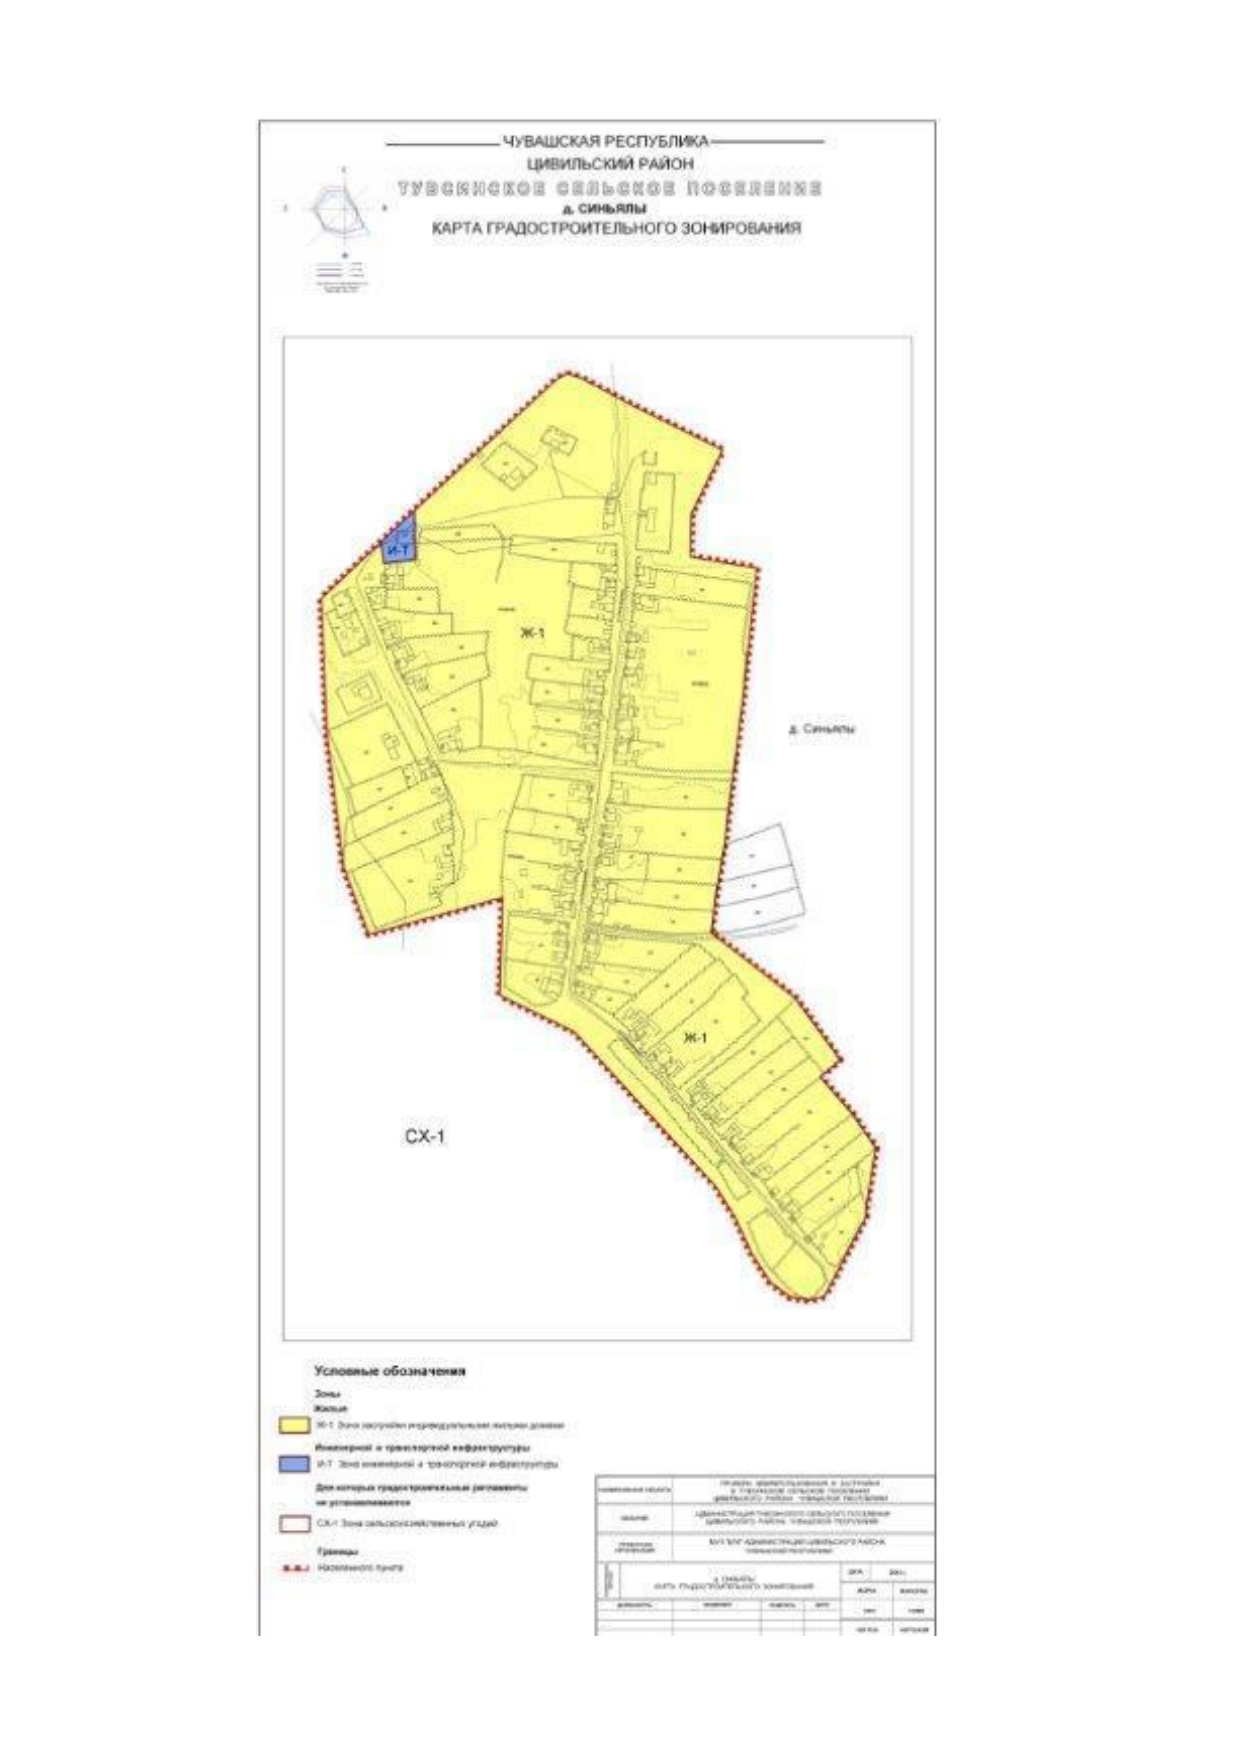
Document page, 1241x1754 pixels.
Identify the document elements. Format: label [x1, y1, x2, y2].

picture [255, 118, 941, 1636]
